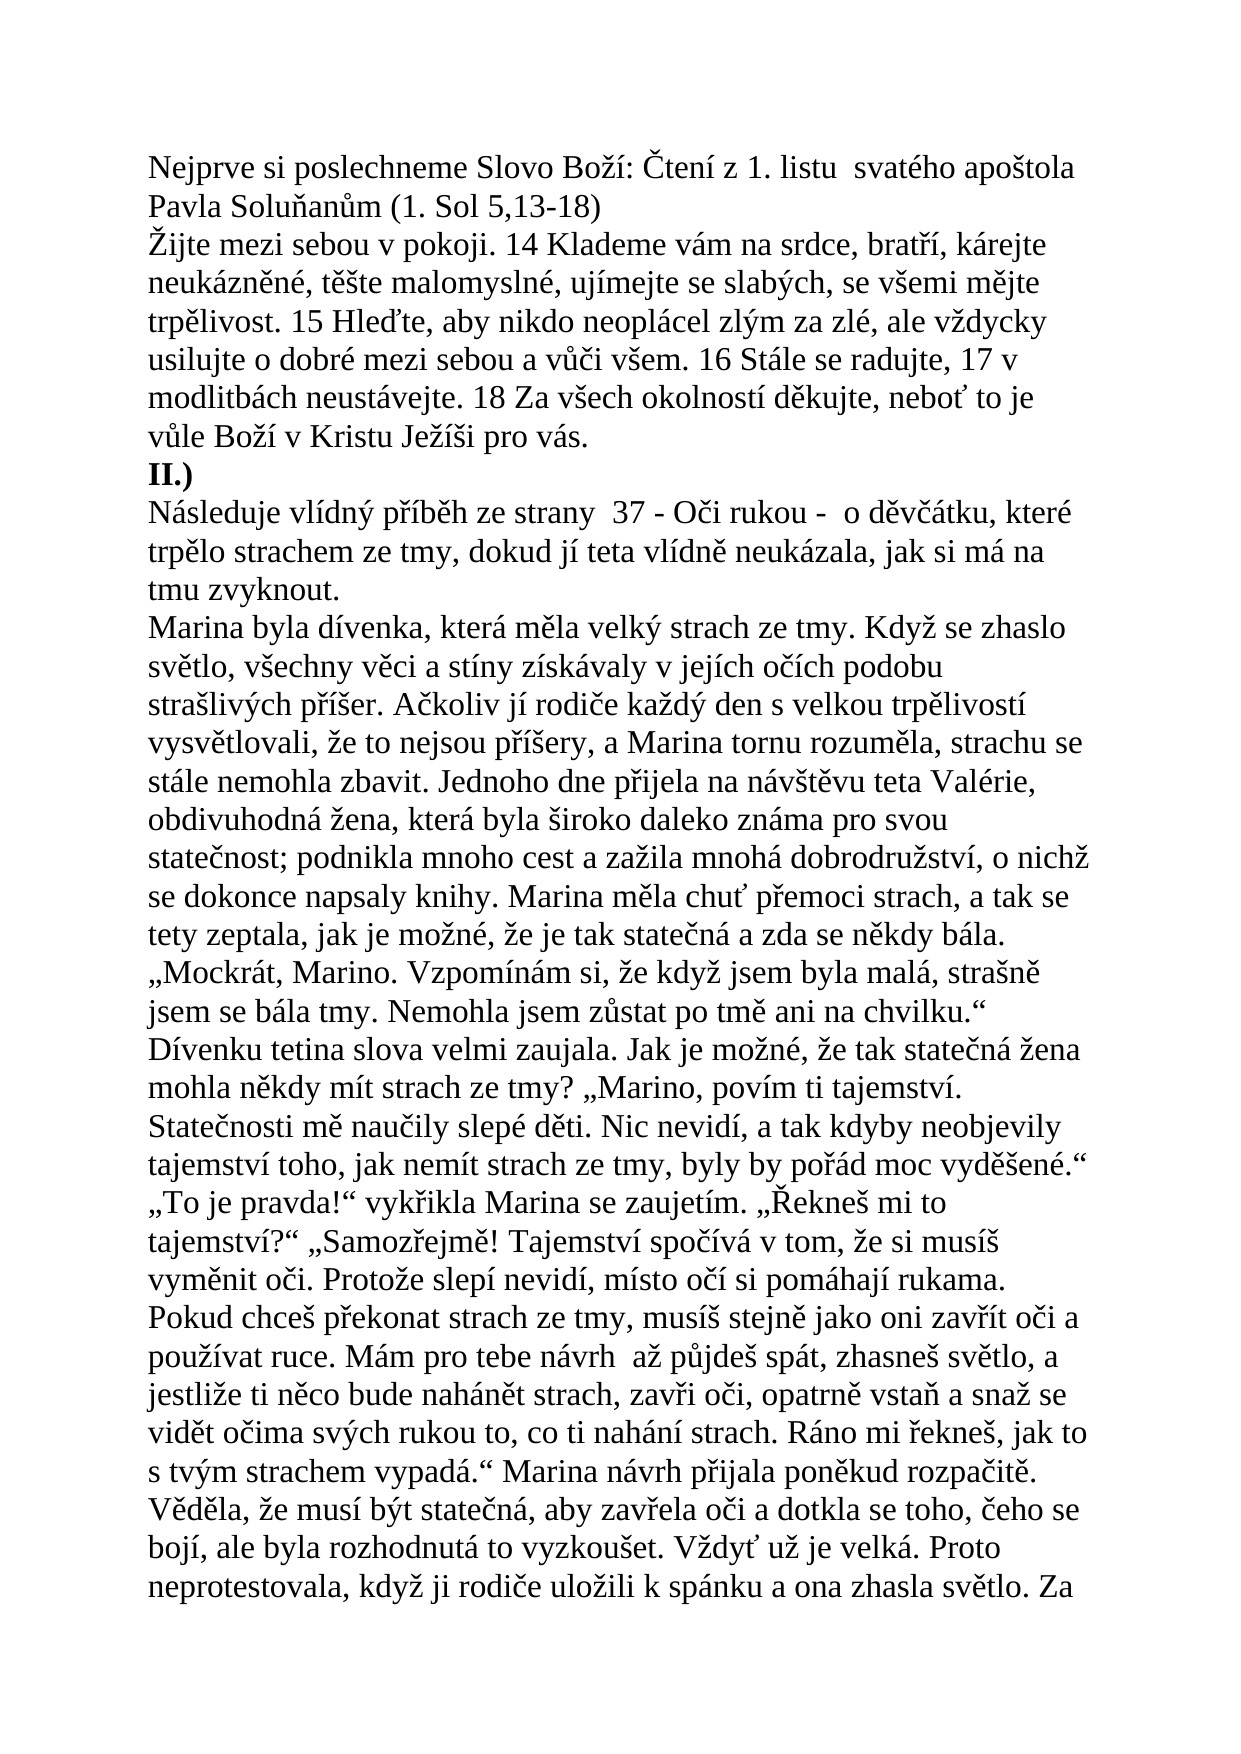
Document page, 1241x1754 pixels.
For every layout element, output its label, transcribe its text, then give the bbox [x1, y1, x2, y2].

text Následuje vlídný příběh ze strany 37 - Oči rukou - o děvčátku, které trpělo strachem ze tmy, dokud jí teta vlídně neukázala, jak si má na tmu zvyknout. [148, 493, 1093, 608]
text Nejprve si poslechneme Slovo Boží: Čtení z 1. listu svatého apoštola Pavla Soluňanům (1. Sol 5,13-18) [148, 148, 1093, 224]
text II.) [148, 454, 1093, 493]
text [148, 608, 1093, 1604]
text Žijte mezi sebou v pokoji. 14 Klademe vám na srdce, bratří, kárejte neukázněné, těšte malomyslné, ujímejte se slabých, se všemi mějte trpělivost. 15 Hleďte, aby nikdo neoplácel zlým za zlé, ale vždycky usilujte o dobré mezi sebou a vůči všem. 16 Stále se radujte, 17 v modlitbách neustávejte. 18 Za všech okolností děkujte, neboť to je vůle Boží v Kristu Ježíši pro vás. [148, 224, 1093, 454]
